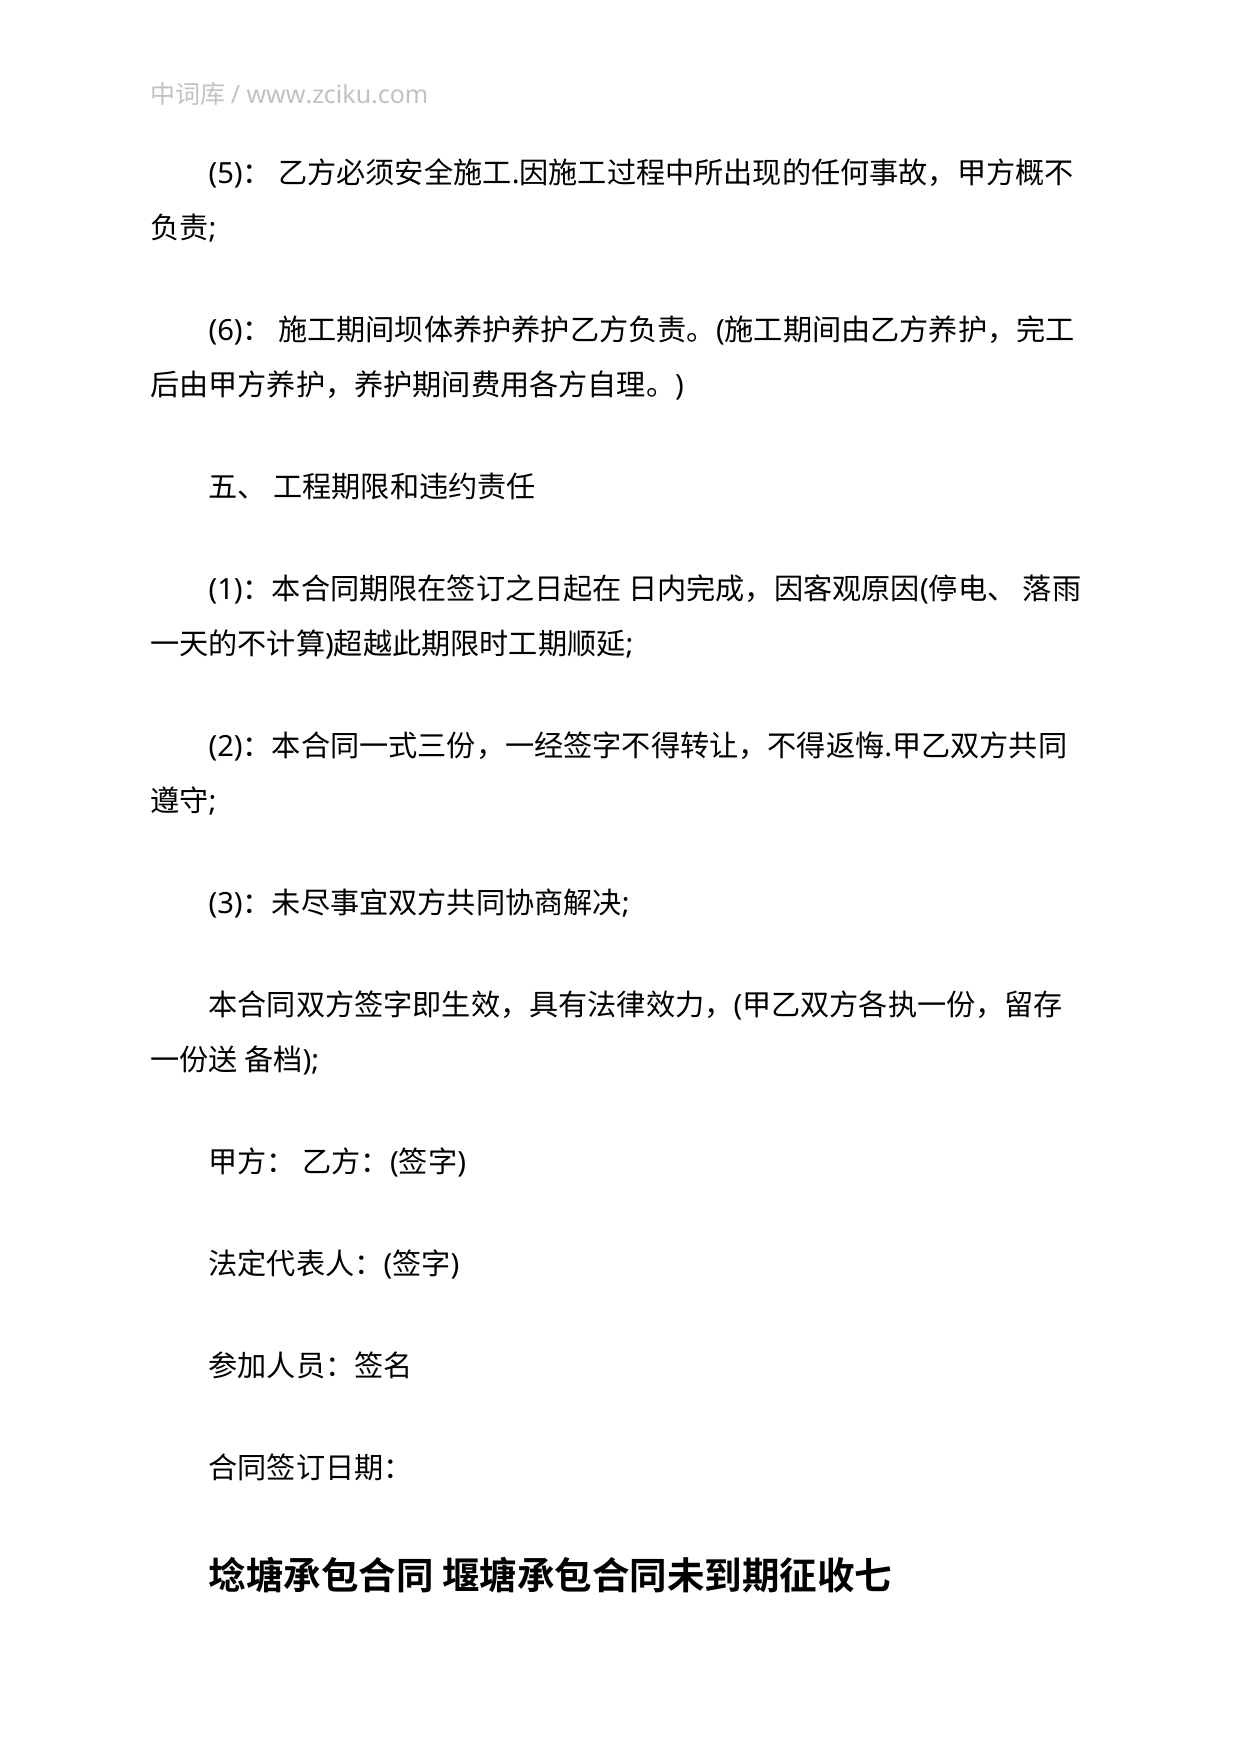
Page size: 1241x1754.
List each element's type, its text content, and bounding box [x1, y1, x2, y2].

text (5)： 乙方必须安全施工.因施工过程中所出现的任何事故，甲方概不负责; [150, 150, 1090, 247]
text (6)： 施工期间坝体养护养护乙方负责。(施工期间由乙方养护，完工后由甲方养护，养护期间费用各方自理。) [150, 307, 1090, 404]
text 参加人员：签名 [150, 1343, 1090, 1385]
text (1)：本合同期限在签订之日起在 日内完成，因客观原因(停电、 落雨一天的不计算)超越此期限时工期顺延; [150, 566, 1090, 663]
text (3)：未尽事宜双方共同协商解决; [150, 880, 1090, 922]
text 五、 工程期限和违约责任 [150, 464, 1090, 506]
text 埝塘承包合同 堰塘承包合同未到期征收七 [150, 1546, 1090, 1600]
text (2)：本合同一式三份，一经签字不得转让，不得返悔.甲乙双方共同遵守; [150, 723, 1090, 820]
text 甲方： 乙方：(签字) [150, 1139, 1090, 1181]
text 本合同双方签字即生效，具有法律效力，(甲乙双方各执一份，留存一份送 备档); [150, 982, 1090, 1079]
text 法定代表人：(签字) [150, 1241, 1090, 1283]
text 合同签订日期： [150, 1444, 1090, 1487]
